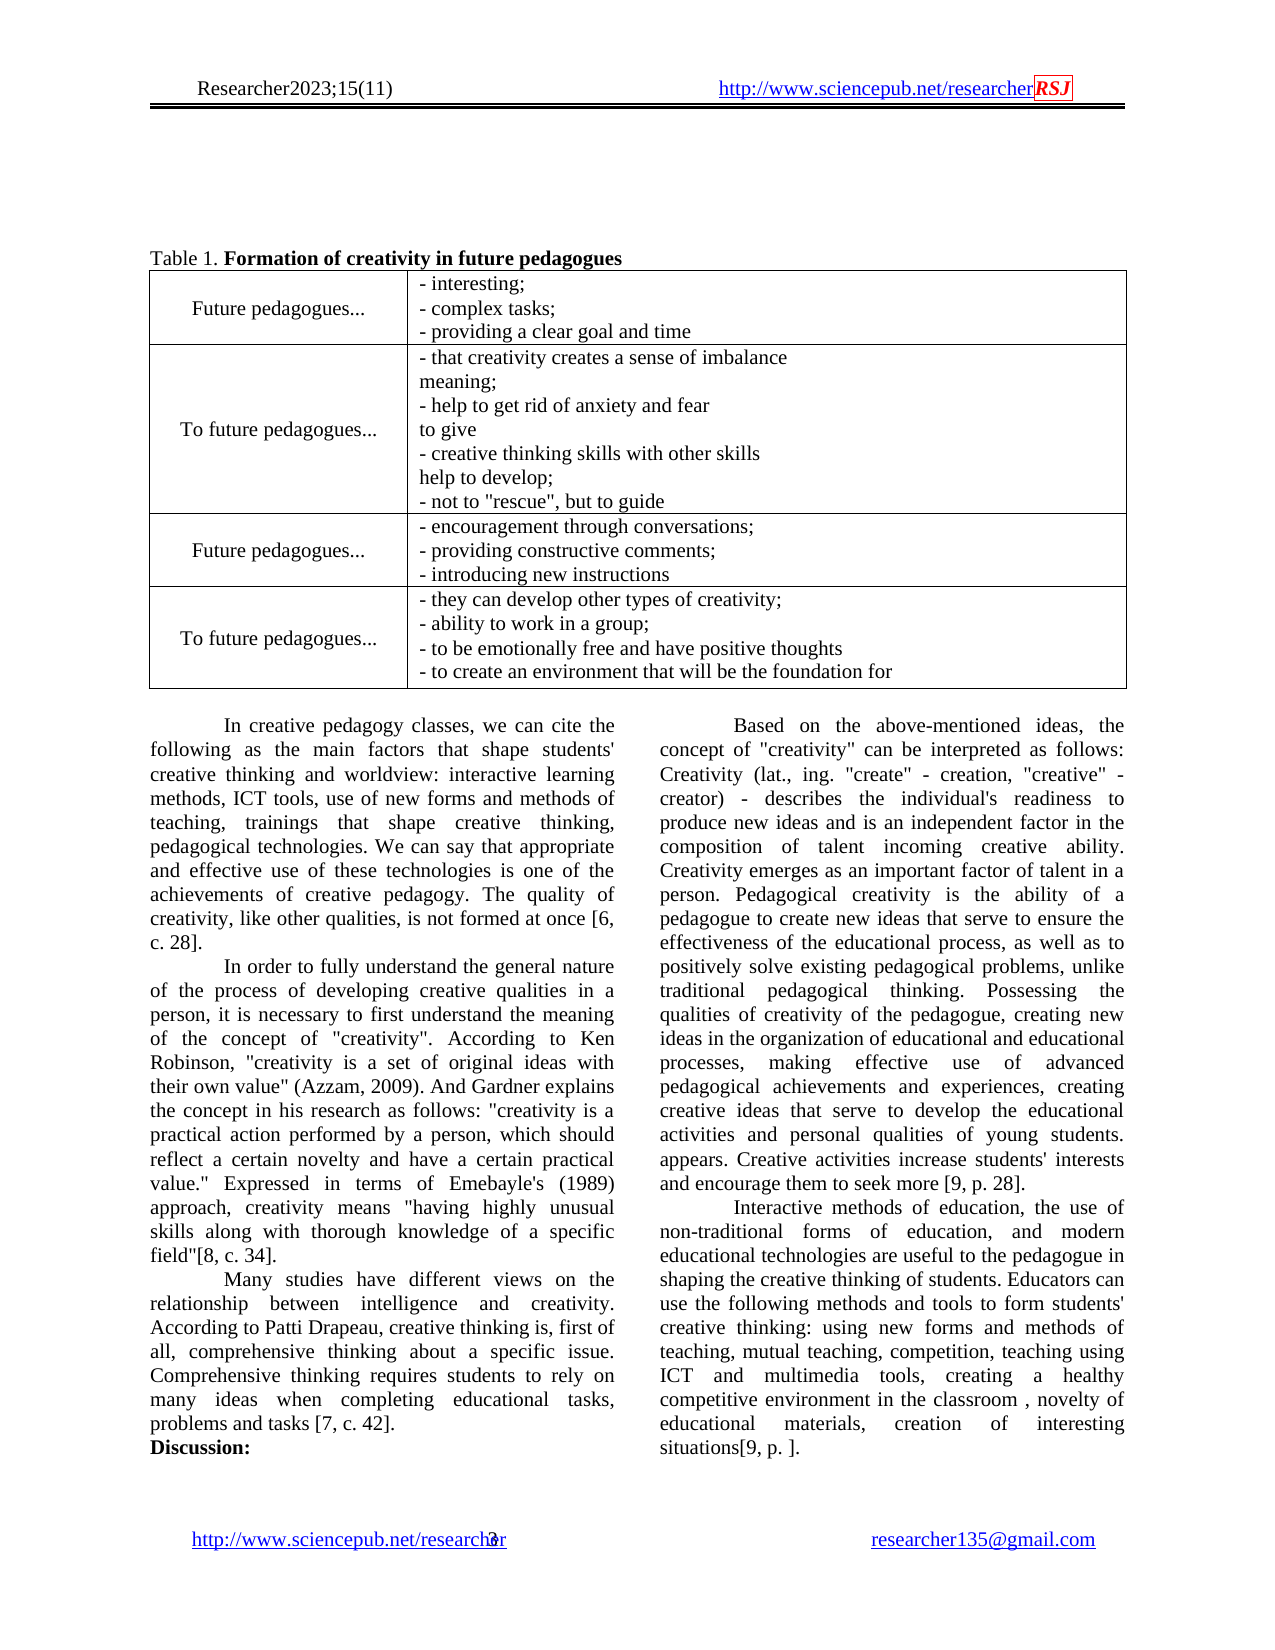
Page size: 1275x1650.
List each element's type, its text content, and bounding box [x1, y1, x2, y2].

table_header Future pedagogues... [150, 271, 407, 343]
text Many studies have different views on the relationship between intelligence and creativity. According to Patti Drapeau, creative thinking is, first of all, comprehensive thinking about a specific issue. Comprehensive thinking requires students to rely on many ideas when completing educational tasks, problems and tasks [7, c. 42]. [150, 1267, 615, 1435]
text In order to fully understand the general nature of the process of developing creative qualities in a person, it is necessary to first understand the meaning of the concept of "creativity". According to Ken Robinson, "creativity is a set of original ideas with their own value" (Azzam, 2009). And Gardner explains the concept in his research as follows: "creativity is a practical action performed by a person, which should reflect a certain novelty and have a certain practical value." Expressed in terms of Emebayle's (1989) approach, creativity means "having highly unusual skills along with thorough knowledge of a specific field"[8, c. 34]. [150, 954, 615, 1267]
text In creative pedagogy classes, we can cite the following as the main factors that shape students' creative thinking and worldview: interactive learning methods, ICT tools, use of new forms and methods of teaching, trainings that shape creative thinking, pedagogical technologies. We can say that appropriate and effective use of these technologies is one of the achievements of creative pedagogy. The quality of creativity, like other qualities, is not formed at once [6, c. 28]. [150, 713, 615, 954]
text Table 1. Formation of creativity in future pedagogues [150, 246, 1042, 270]
text Interactive methods of education, the use of non-traditional forms of education, and modern educational technologies are useful to the pedagogue in shaping the creative thinking of students. Educators can use the following methods and tools to form students' creative thinking: using new forms and methods of teaching, mutual teaching, competition, teaching using ICT and multimedia tools, creating a healthy competitive environment in the classroom , novelty of educational materials, creation of interesting situations[9, p. ]. [659, 1194, 1125, 1459]
table_cell To future pedagogues... [150, 345, 407, 513]
table_header - interesting; - complex tasks; - providing a clear goal and time [408, 271, 1126, 343]
table_cell - encouragement through conversations; - providing constructive comments; - introducing new instructions [408, 514, 1126, 586]
table_cell - that creativity creates a sense of imbalance meaning; - help to get rid of anxiety and fear to give - creative thinking skills with other skills help to develop; - not to "rescue", but to guide [408, 345, 1126, 513]
text Based on the above-mentioned ideas, the concept of "creativity" can be interpreted as follows: Creativity (lat., ing. "create" - creation, "creative" - creator) - describes the individual's readiness to produce new ideas and is an independent factor in the composition of talent incoming creative ability. Creativity emerges as an important factor of talent in a person. Pedagogical creativity is the ability of a pedagogue to create new ideas that serve to ensure the effectiveness of the educational process, as well as to positively solve existing pedagogical problems, unlike traditional pedagogical thinking. Possessing the qualities of creativity of the pedagogue, creating new ideas in the organization of educational and educational processes, making effective use of advanced pedagogical achievements and experiences, creating creative ideas that serve to develop the educational activities and personal qualities of young students. appears. Creative activities increase students' interests and encourage them to seek more [9, p. 28]. [659, 713, 1125, 1194]
table_cell - they can develop other types of creativity; - ability to work in a group; - to be emotionally free and have positive thoughts - to create an environment that will be the foundation for [408, 587, 1126, 688]
text Discussion: [150, 1435, 615, 1459]
table_cell To future pedagogues... [150, 587, 407, 688]
table_cell Future pedagogues... [150, 514, 407, 586]
